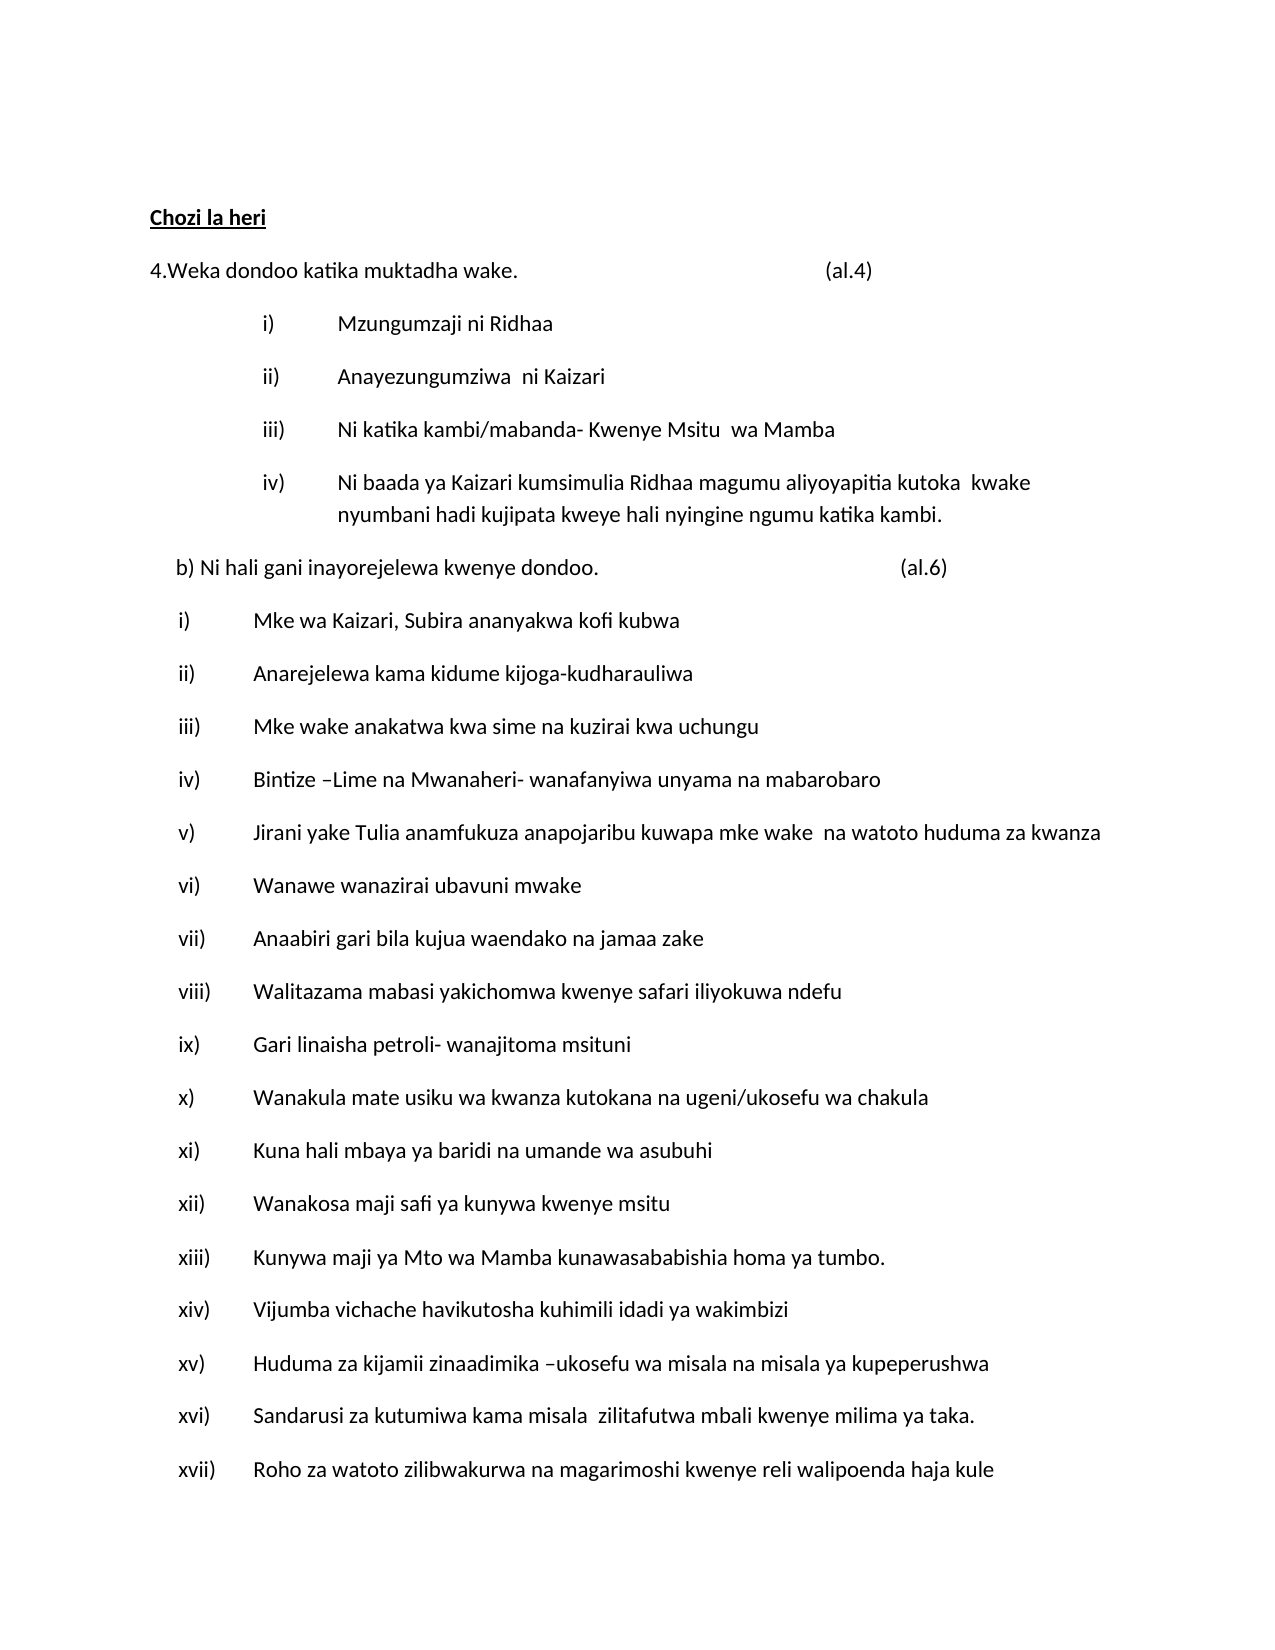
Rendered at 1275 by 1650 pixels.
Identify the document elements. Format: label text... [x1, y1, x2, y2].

list Mke wake anakatwa kwa sime na kuzirai kwa uchungu [178, 712, 1125, 740]
text 4.Weka dondoo katika muktadha wake. (al.4) [150, 256, 1125, 284]
list Walitazama mabasi yakichomwa kwenye safari iliyokuwa ndefu [178, 977, 1125, 1006]
list Mzungumzaji ni Ridhaa [262, 309, 1125, 337]
list Huduma za kijamii zinaadimika –ukosefu wa misala na misala ya kupeperushwa [178, 1349, 1125, 1377]
list Anaabiri gari bila kujua waendako na jamaa zake [178, 924, 1125, 952]
text Chozi la heri [150, 203, 1125, 231]
list Wanakosa maji safi ya kunywa kwenye msitu [178, 1189, 1125, 1218]
list Wanakula mate usiku wa kwanza kutokana na ugeni/ukosefu wa chakula [178, 1083, 1125, 1112]
list Kuna hali mbaya ya baridi na umande wa asubuhi [178, 1137, 1125, 1164]
list Mke wa Kaizari, Subira ananyakwa kofi kubwa [178, 606, 1125, 634]
list Kunywa maji ya Mto wa Mamba kunawasababishia homa ya tumbo. [178, 1243, 1125, 1271]
list Ni katika kambi/mabanda- Kwenye Msitu wa Mamba [262, 415, 1125, 443]
list Wanawe wanazirai ubavuni mwake [178, 871, 1125, 899]
list Anarejelewa kama kidume kijoga-kudharauliwa [178, 659, 1125, 687]
list Vijumba vichache havikutosha kuhimili idadi ya wakimbizi [178, 1296, 1125, 1324]
list Jirani yake Tulia anamfukuza anapojaribu kuwapa mke wake na watoto huduma za kwanza [178, 818, 1125, 846]
list Roho za watoto zilibwakurwa na magarimoshi kwenye reli walipoenda haja kule [178, 1455, 1125, 1483]
list Sandarusi za kutumiwa kama misala zilitafutwa mbali kwenye milima ya taka. [178, 1402, 1125, 1430]
list Gari linaisha petroli- wanajitoma msituni [178, 1031, 1125, 1058]
list Ni baada ya Kaizari kumsimulia Ridhaa magumu aliyoyapitia kutoka kwake nyumbani hadi kujipata kweye hali nyingine ngumu katika kambi. [262, 468, 1125, 528]
text b) Ni hali gani inayorejelewa kwenye dondoo. (al.6) [150, 553, 1125, 581]
list Bintize –Lime na Mwanaheri- wanafanyiwa unyama na mabarobaro [178, 765, 1125, 793]
list Anayezungumziwa ni Kaizari [262, 362, 1125, 390]
